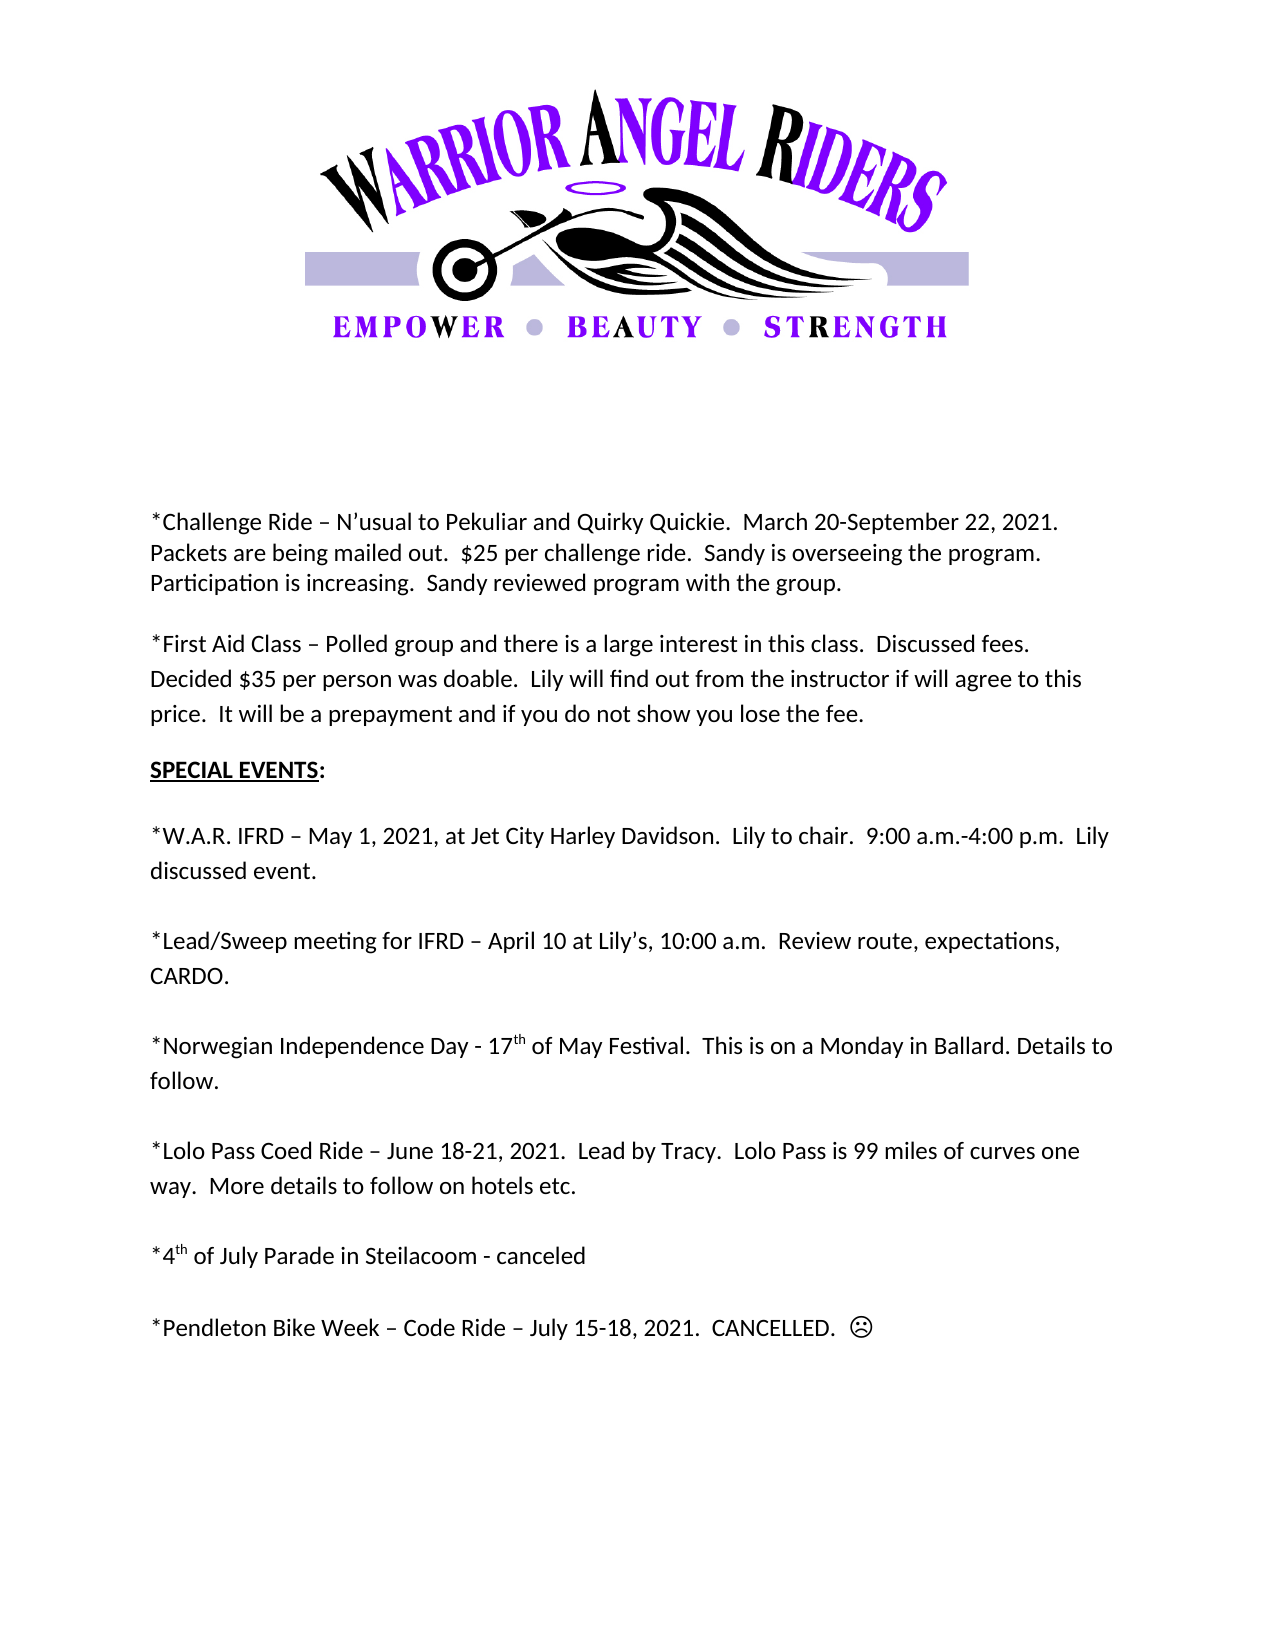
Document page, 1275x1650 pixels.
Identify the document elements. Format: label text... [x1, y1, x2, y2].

text SPECIAL EVENTS: [150, 754, 1125, 785]
list *Pendleton Bike Week – Code Ride – July 15-18, 2021. CANCELLED. [150, 1310, 1125, 1344]
list *W.A.R. IFRD – May 1, 2021, at Jet City Harley Davidson. Lily to chair. 9:00 a.m.-4:00 p.m. Lily discussed event. [150, 820, 1125, 885]
list *Lolo Pass Coed Ride – June 18-21, 2021. Lead by Tracy. Lolo Pass is 99 miles of curves one way. More details to follow on hotels etc. [150, 1135, 1125, 1200]
picture [290, 75, 985, 354]
list *Norwegian Independence Day - 17th of May Festival. This is on a Monday in Ballard. Details to follow. [150, 1030, 1125, 1095]
list *Lead/Sweep meeting for IFRD – April 10 at Lily’s, 10:00 a.m. Review route, expectations, CARDO. [150, 925, 1125, 990]
text *Challenge Ride – N’usual to Pekuliar and Quirky Quickie. March 20-September 22, 2021. Packets are being mailed out. $25 per challenge ride. Sandy is overseeing the program. Participation is increasing. Sandy reviewed program with the group. [150, 506, 1125, 598]
list *4th of July Parade in Steilacoom - canceled [150, 1240, 1125, 1270]
list *First Aid Class – Polled group and there is a large interest in this class. Discussed fees. Decided $35 per person was doable. Lily will find out from the instructor if will agree to this price. It will be a prepayment and if you do not show you lose the fee. [150, 628, 1125, 729]
